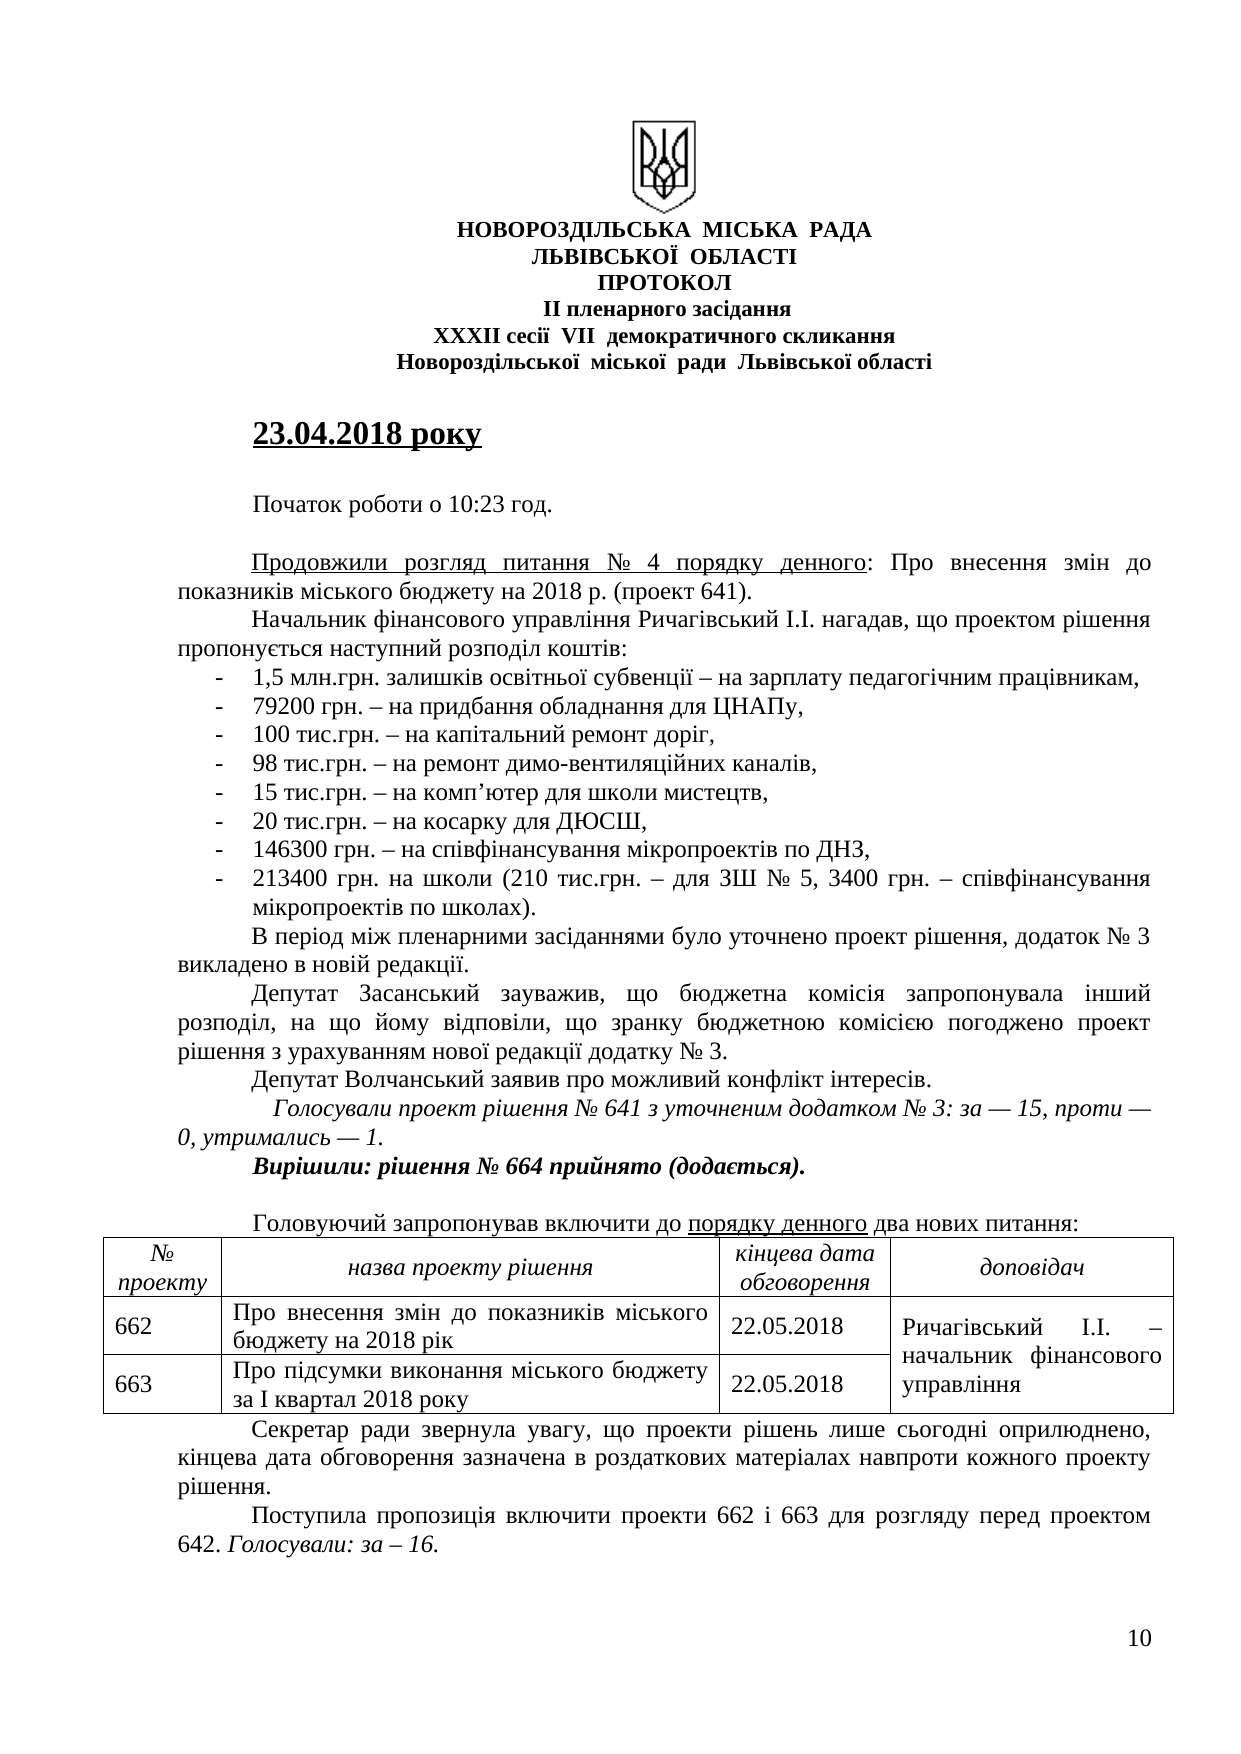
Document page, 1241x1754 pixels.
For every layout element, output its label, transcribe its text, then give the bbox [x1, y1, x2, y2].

picture [570, 118, 759, 217]
list 213400 грн. на школи (210 тис.грн. – для ЗШ № 5, 3400 грн. – співфінансування мікропроектів по школах). [215, 863, 1152, 921]
text В період між пленарними засіданнями було уточнено проект рішення, додаток № 3 викладено в новій редакції. [177, 921, 1152, 978]
text Секретар ради звернула увагу, що проекти рішень лише сьогодні оприлюднено, кінцева дата обговорення зазначена в роздаткових матеріалах навпроти кожного проекту рішення. [177, 1414, 1152, 1500]
list 100 тис.грн. – на капітальний ремонт доріг, [215, 719, 1152, 748]
text НОВОРОЗДІЛЬСЬКА МІСЬКА РАДА [177, 216, 1152, 243]
text Головуючий запропонував включити до порядку денного два нових питання: [177, 1208, 1152, 1237]
table_header кінцева дата обговорення [720, 1238, 890, 1296]
table_cell Про підсумки виконання міського бюджету за І квартал 2018 року [222, 1355, 719, 1413]
list 1,5 млн.грн. залишків освітньої субвенції – на зарплату педагогічним працівникам, [215, 662, 1152, 691]
text Депутат Волчанський заявив про можливий конфлікт інтересів. [177, 1064, 1152, 1093]
list 79200 грн. – на придбання обладнання для ЦНАПу, [215, 691, 1152, 719]
table_cell Ричагівський І.І. – начальник фінансового управління [891, 1297, 1173, 1413]
text 23.04.2018 року [177, 413, 1152, 451]
text Голосували проект рішення № 641 з уточненим додатком № 3: за — 15, проти — 0, утримались — 1. [177, 1093, 1152, 1151]
text ЛЬВІВСЬКОЇ ОБЛАСТІ [177, 243, 1152, 269]
text Вирішили: рішення № 664 прийнято (додається). [177, 1151, 1152, 1179]
text Початок роботи о 10:23 год. [177, 489, 1152, 518]
list 15 тис.грн. – на комп’ютер для школи мистецтв, [215, 777, 1152, 806]
text Новороздільської міської ради Львівської області [177, 348, 1152, 374]
table_cell 22.05.2018 [720, 1355, 890, 1413]
list 20 тис.грн. – на косарку для ДЮСШ, [215, 806, 1152, 834]
text ПРОТОКОЛ [177, 269, 1152, 296]
text Продовжили розгляд питання № 4 порядку денного: Про внесення змін до показників міського бюджету на 2018 р. (проект 641). [177, 547, 1152, 604]
list 98 тис.грн. – на ремонт димо-вентиляційних каналів, [215, 748, 1152, 777]
text Поступила пропозиція включити проекти 662 і 663 для розгляду перед проектом 642. Голосували: за – 16. [177, 1500, 1152, 1557]
table_header доповідач [891, 1238, 1173, 1296]
text ІІ пленарного засідання [177, 296, 1152, 322]
text ХХХІІ сесії VІІ демократичного скликання [177, 322, 1152, 348]
table_header назва проекту рішення [222, 1238, 719, 1296]
text Депутат Засанський зауважив, що бюджетна комісія запропонувала інший розподіл, на що йому відповіли, що зранку бюджетною комісією погоджено проект рішення з урахуванням нової редакції додатку № 3. [177, 978, 1152, 1064]
table_cell 662 [104, 1297, 221, 1354]
table_header № проекту [104, 1238, 221, 1296]
text Начальник фінансового управління Ричагівський І.І. нагадав, що проектом рішення пропонується наступний розподіл коштів: [177, 604, 1152, 662]
table_cell 22.05.2018 [720, 1297, 890, 1354]
list 146300 грн. – на співфінансування мікропроектів по ДНЗ, [215, 834, 1152, 863]
table_cell Про внесення змін до показників міського бюджету на 2018 рік [222, 1297, 719, 1354]
table_cell 663 [104, 1355, 221, 1413]
